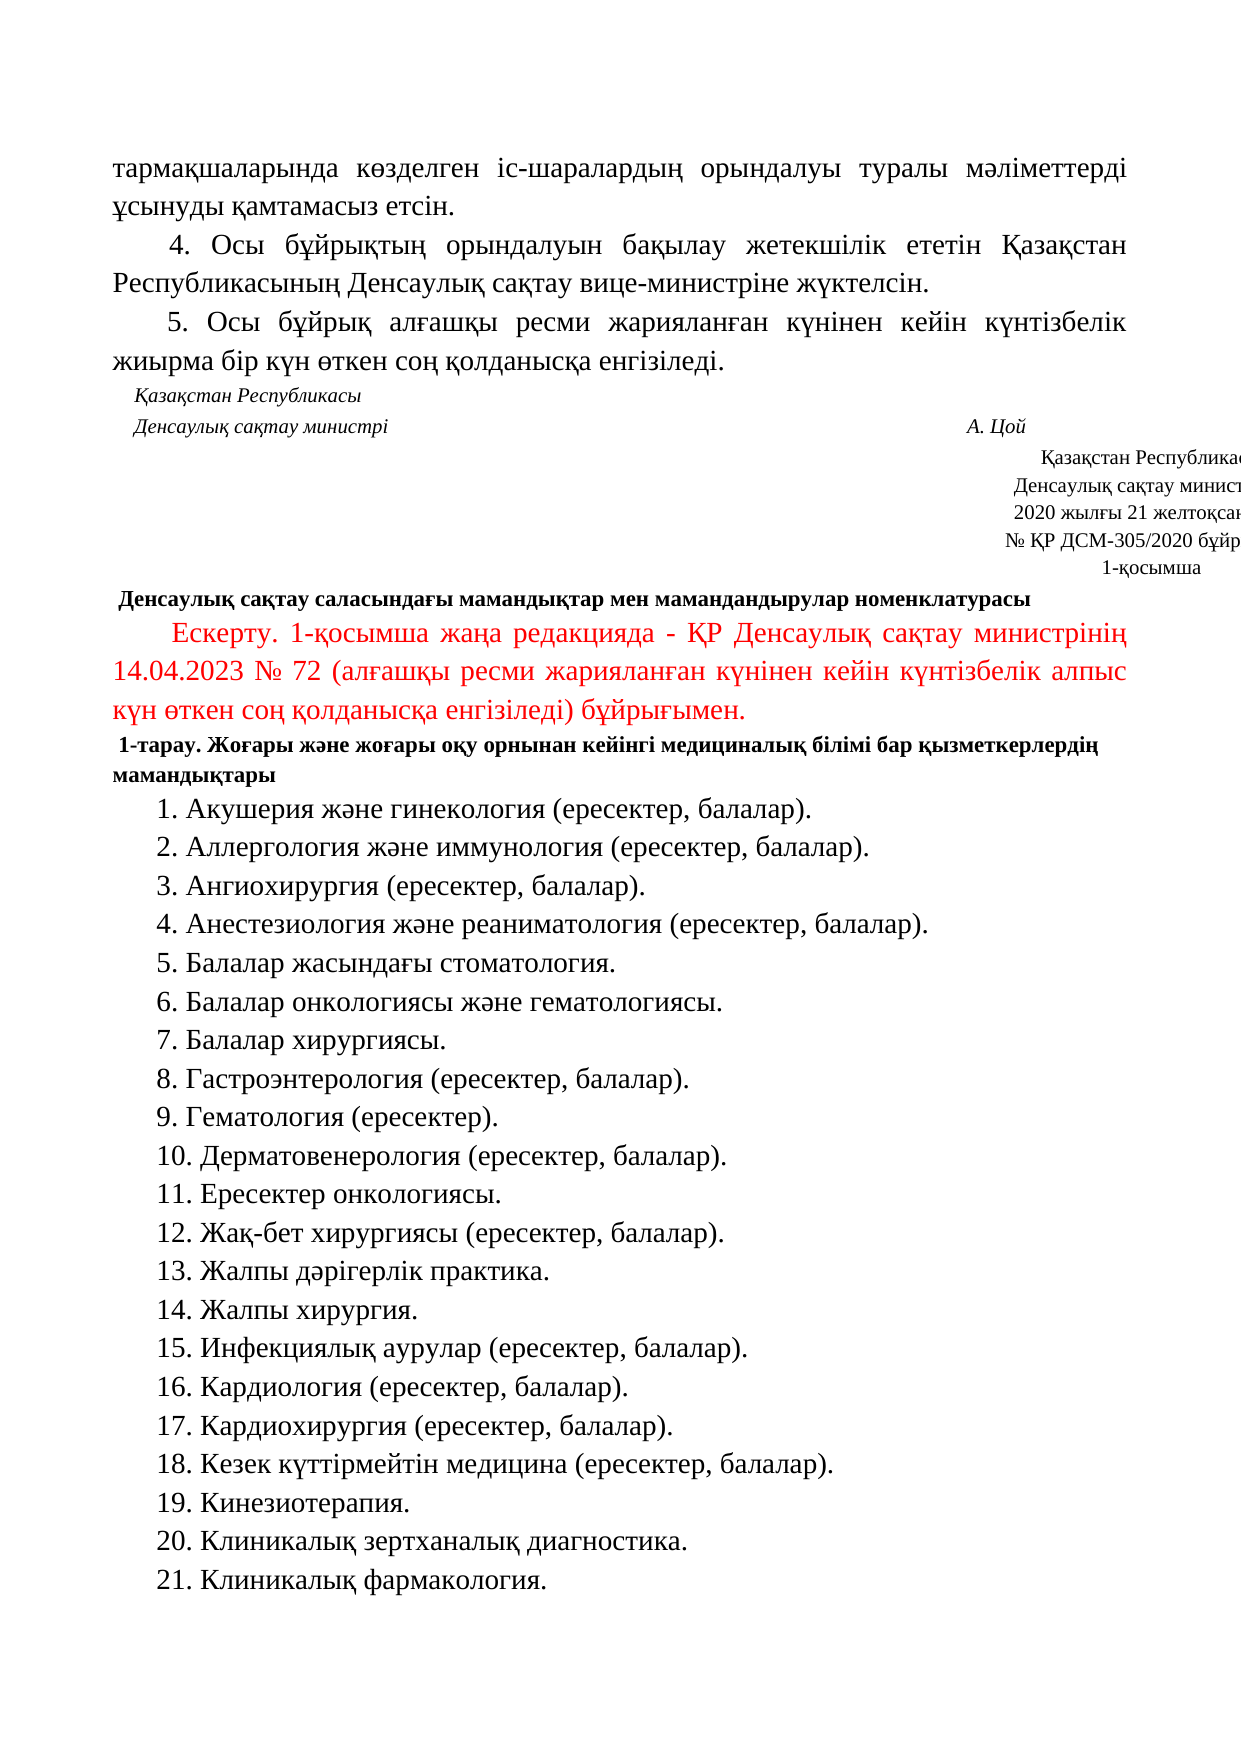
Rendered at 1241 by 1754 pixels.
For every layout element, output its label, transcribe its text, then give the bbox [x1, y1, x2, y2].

text 7. Балалар хирургиясы. [112, 1022, 1128, 1056]
text 1. Акушерия және гинекология (ересектер, балалар). [112, 791, 1128, 824]
text 19. Кинезиотерапия. [112, 1485, 1128, 1518]
text 20. Клиникалық зертханалық диагностика. [112, 1523, 1128, 1557]
text 6. Балалар онкологиясы және гематологиясы. [112, 984, 1128, 1017]
text 4. Анестезиология және реаниматология (ересектер, балалар). [112, 907, 1128, 940]
text 14. Жалпы хирургия. [112, 1292, 1128, 1326]
text Ескерту. 1-қосымша жаңа редакцияда - ҚР Денсаулық сақтау министрінің 14.04.2023 № 72 (алғашқы ресми жарияланған күнінен кейін күнтізбелік алпыс күн өткен соң қолданысқа енгізіледі) бұйрығымен. [112, 615, 1128, 726]
text 4. Осы бұйрықтың орындалуын бақылау жетекшілік ететін Қазақстан Республикасының Денсаулық сақтау вице-министріне жүктелсін. [112, 227, 1128, 299]
text Денсаулық сақтау саласындағы мамандықтар мен мамандандырулар номенклатурасы [112, 585, 1128, 611]
text 3. Ангиохирургия (ересектер, балалар). [112, 868, 1128, 902]
text 1-тарау. Жоғары және жоғары оқу орнынан кейінгі медициналық білімі бар қызметкерлердің мамандықтары [112, 731, 1128, 787]
text 13. Жалпы дәрігерлік практика. [112, 1253, 1128, 1287]
text 2. Аллергология және иммунология (ересектер, балалар). [112, 829, 1128, 863]
text 8. Гастроэнтерология (ересектер, балалар). [112, 1061, 1128, 1094]
text 11. Ересектер онкологиясы. [112, 1176, 1128, 1210]
text 12. Жақ-бет хирургиясы (ересектер, балалар). [112, 1215, 1128, 1248]
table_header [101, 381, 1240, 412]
text 5. Осы бұйрық алғашқы ресми жарияланған күнінен кейін күнтізбелік жиырма бір күн өткен соң қолданысқа енгізіледі. [112, 304, 1128, 376]
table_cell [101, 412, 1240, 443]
text 17. Кардиохирургия (ересектер, балалар). [112, 1408, 1128, 1441]
text 18. Кезек күттірмейтін медицина (ересектер, балалар). [112, 1446, 1128, 1480]
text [112, 150, 1128, 222]
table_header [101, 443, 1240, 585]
text 21. Клиникалық фармакология. [112, 1562, 1128, 1595]
text 9. Гематология (ересектер). [112, 1099, 1128, 1133]
text 15. Инфекциялық аурулар (ересектер, балалар). [112, 1331, 1128, 1364]
text 5. Балалар жасындағы стоматология. [112, 945, 1128, 979]
text 10. Дерматовенерология (ересектер, балалар). [112, 1138, 1128, 1171]
text 16. Кардиология (ересектер, балалар). [112, 1369, 1128, 1403]
